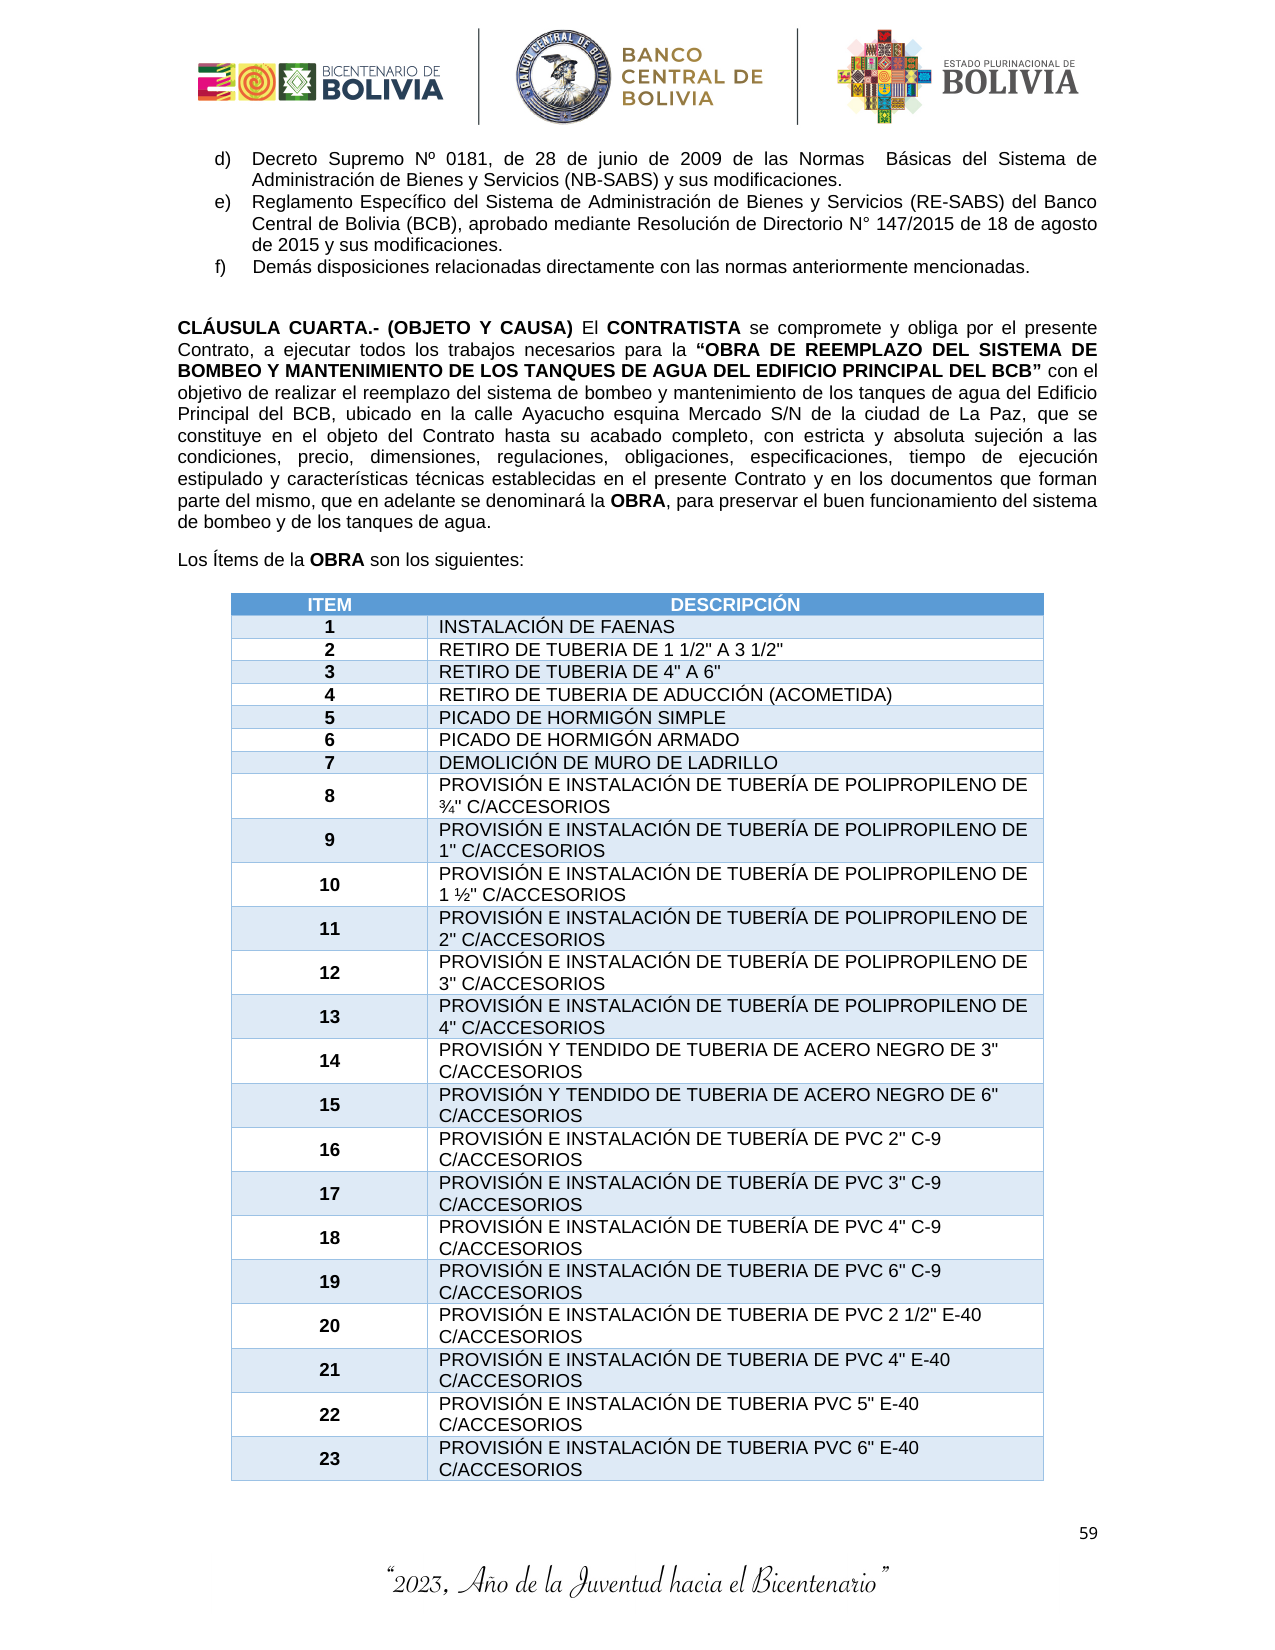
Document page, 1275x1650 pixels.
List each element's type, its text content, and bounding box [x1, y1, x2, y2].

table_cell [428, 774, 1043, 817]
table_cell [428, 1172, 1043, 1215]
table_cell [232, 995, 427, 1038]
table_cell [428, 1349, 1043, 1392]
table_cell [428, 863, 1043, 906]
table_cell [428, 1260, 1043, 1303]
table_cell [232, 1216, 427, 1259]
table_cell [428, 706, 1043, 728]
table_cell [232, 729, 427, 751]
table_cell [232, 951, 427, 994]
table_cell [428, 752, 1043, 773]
list Reglamento Específico del Sistema de Administración de Bienes y Servicios (RE-SABS) del Banco Central de Bolivia (BCB), aprobado mediante Resolución de Directorio N° 147/2015 de 18 de agosto de 2015 y sus modificaciones. [214, 191, 1098, 256]
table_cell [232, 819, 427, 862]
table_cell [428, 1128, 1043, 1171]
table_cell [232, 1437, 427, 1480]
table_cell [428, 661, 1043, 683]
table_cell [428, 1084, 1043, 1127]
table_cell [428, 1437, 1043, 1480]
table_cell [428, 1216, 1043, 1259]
text CLÁUSULA CUARTA.- (OBJETO Y CAUSA) El CONTRATISTA se compromete y obliga por el presente Contrato, a ejecutar todos los trabajos necesarios para la “OBRA DE REEMPLAZO DEL SISTEMA DE BOMBEO Y MANTENIMIENTO DE LOS TANQUES DE AGUA DEL EDIFICIO PRINCIPAL DEL BCB” con el objetivo de realizar el reemplazo del sistema de bombeo y mantenimiento de los tanques de agua del Edificio Principal del BCB, ubicado en la calle Ayacucho esquina Mercado S/N de la ciudad de La Paz, que se constituye en el objeto del Contrato hasta su acabado completo, con estricta y absoluta sujeción a las condiciones, precio, dimensiones, regulaciones, obligaciones, especificaciones, tiempo de ejecución estipulado y características técnicas establecidas en el presente Contrato y en los documentos que forman parte del mismo, que en adelante se denominará la OBRA, para preservar el buen funcionamiento del sistema de bombeo y de los tanques de agua. [177, 317, 1098, 533]
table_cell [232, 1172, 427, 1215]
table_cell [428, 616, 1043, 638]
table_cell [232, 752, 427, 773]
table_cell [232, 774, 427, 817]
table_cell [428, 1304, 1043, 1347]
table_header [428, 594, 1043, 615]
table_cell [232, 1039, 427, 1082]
list Demás disposiciones relacionadas directamente con las normas anteriormente mencionadas. [215, 256, 1098, 277]
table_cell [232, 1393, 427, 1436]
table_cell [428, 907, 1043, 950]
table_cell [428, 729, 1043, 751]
list Decreto Supremo Nº 0181, de 28 de junio de 2009 de las Normas Básicas del Sistema de Administración de Bienes y Servicios (NB-SABS) y sus modificaciones. [214, 148, 1098, 191]
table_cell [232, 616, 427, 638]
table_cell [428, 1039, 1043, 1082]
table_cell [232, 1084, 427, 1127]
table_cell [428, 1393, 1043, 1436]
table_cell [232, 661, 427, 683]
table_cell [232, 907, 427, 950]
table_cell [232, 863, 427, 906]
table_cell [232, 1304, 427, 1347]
picture [0, 0, 1275, 128]
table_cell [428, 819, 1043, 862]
picture [0, 1553, 1272, 1614]
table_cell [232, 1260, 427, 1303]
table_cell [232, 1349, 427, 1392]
text Los Ítems de la OBRA son los siguientes: [177, 549, 1098, 571]
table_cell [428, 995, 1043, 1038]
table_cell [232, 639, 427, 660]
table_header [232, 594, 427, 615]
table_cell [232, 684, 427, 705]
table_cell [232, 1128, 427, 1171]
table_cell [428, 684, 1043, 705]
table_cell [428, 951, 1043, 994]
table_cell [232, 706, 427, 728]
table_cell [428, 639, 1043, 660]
